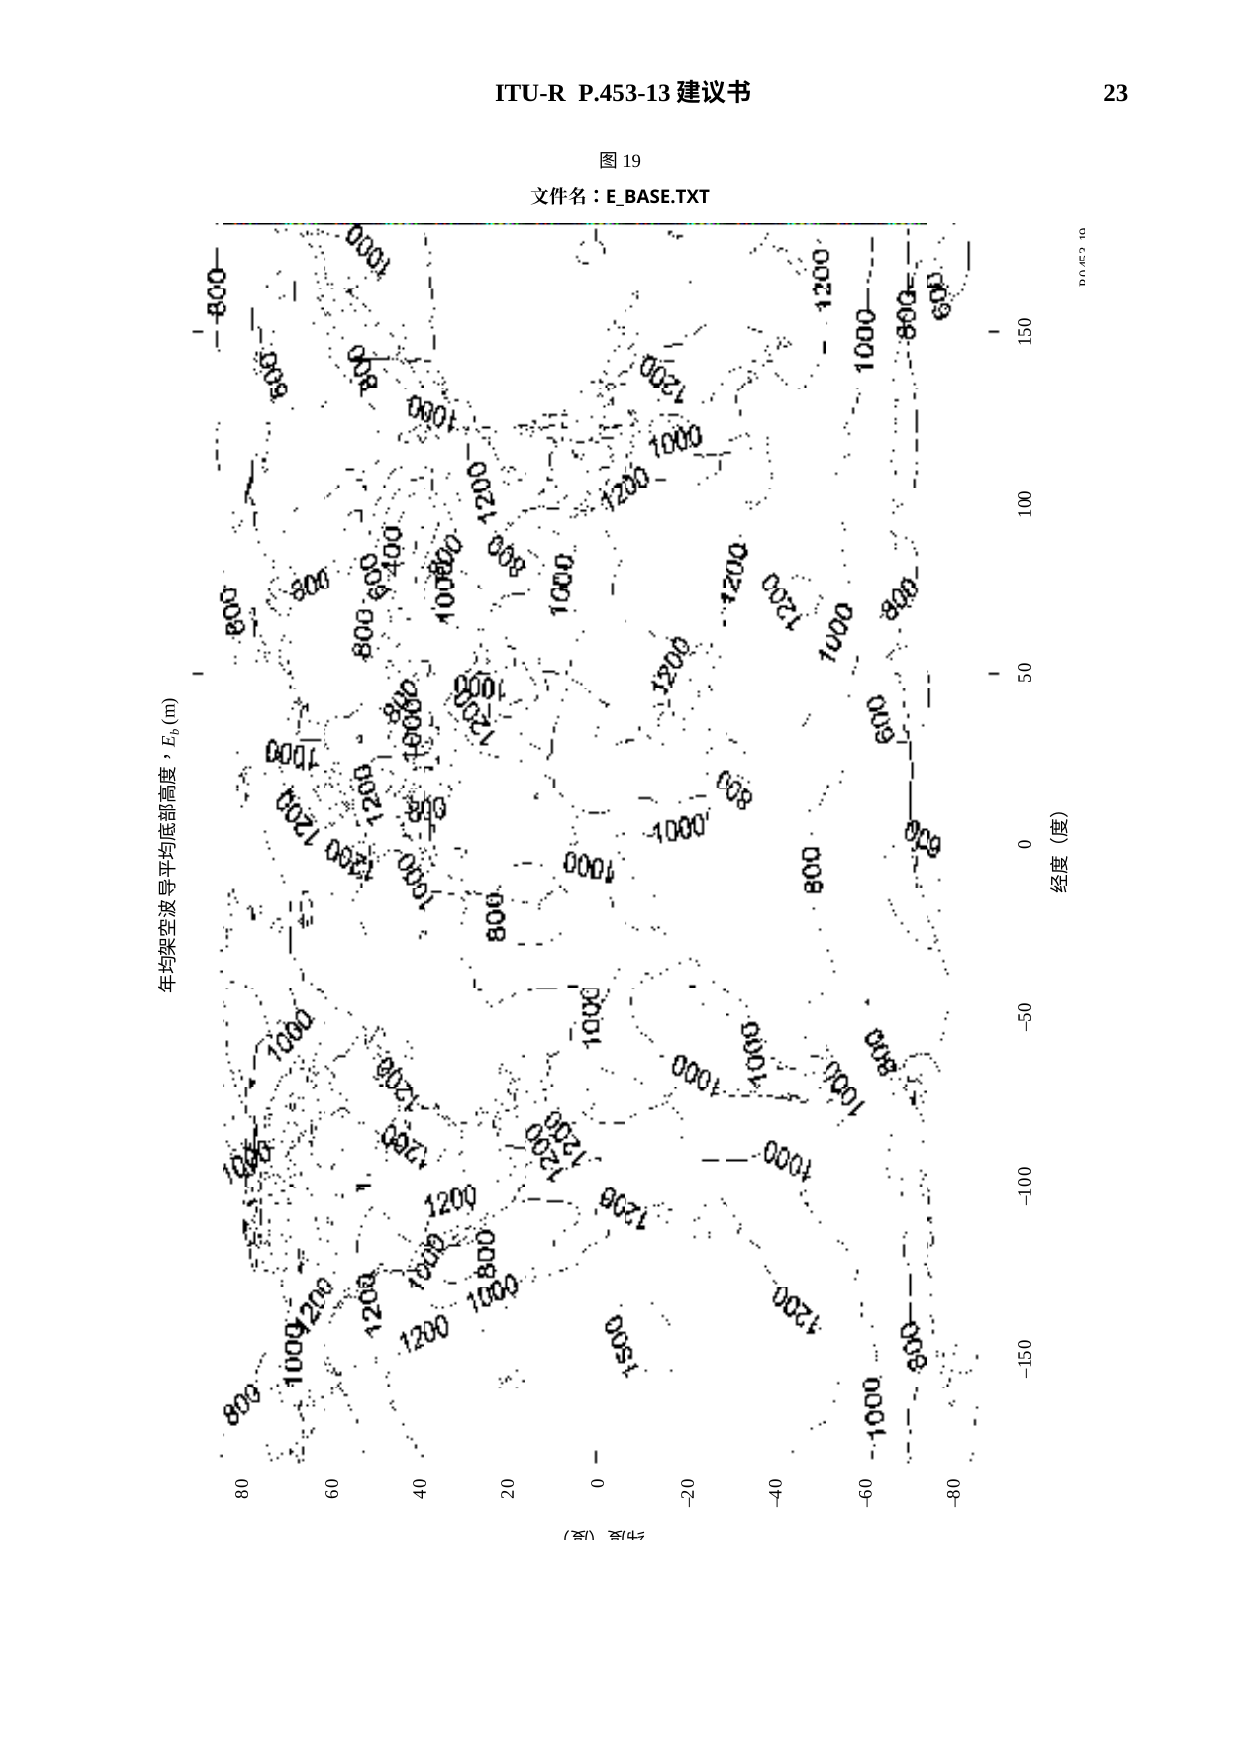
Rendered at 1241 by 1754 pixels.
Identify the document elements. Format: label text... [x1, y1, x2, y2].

text 图19 [118, 148, 1122, 173]
title 文件名：E_BASE.TXT [118, 182, 1122, 208]
